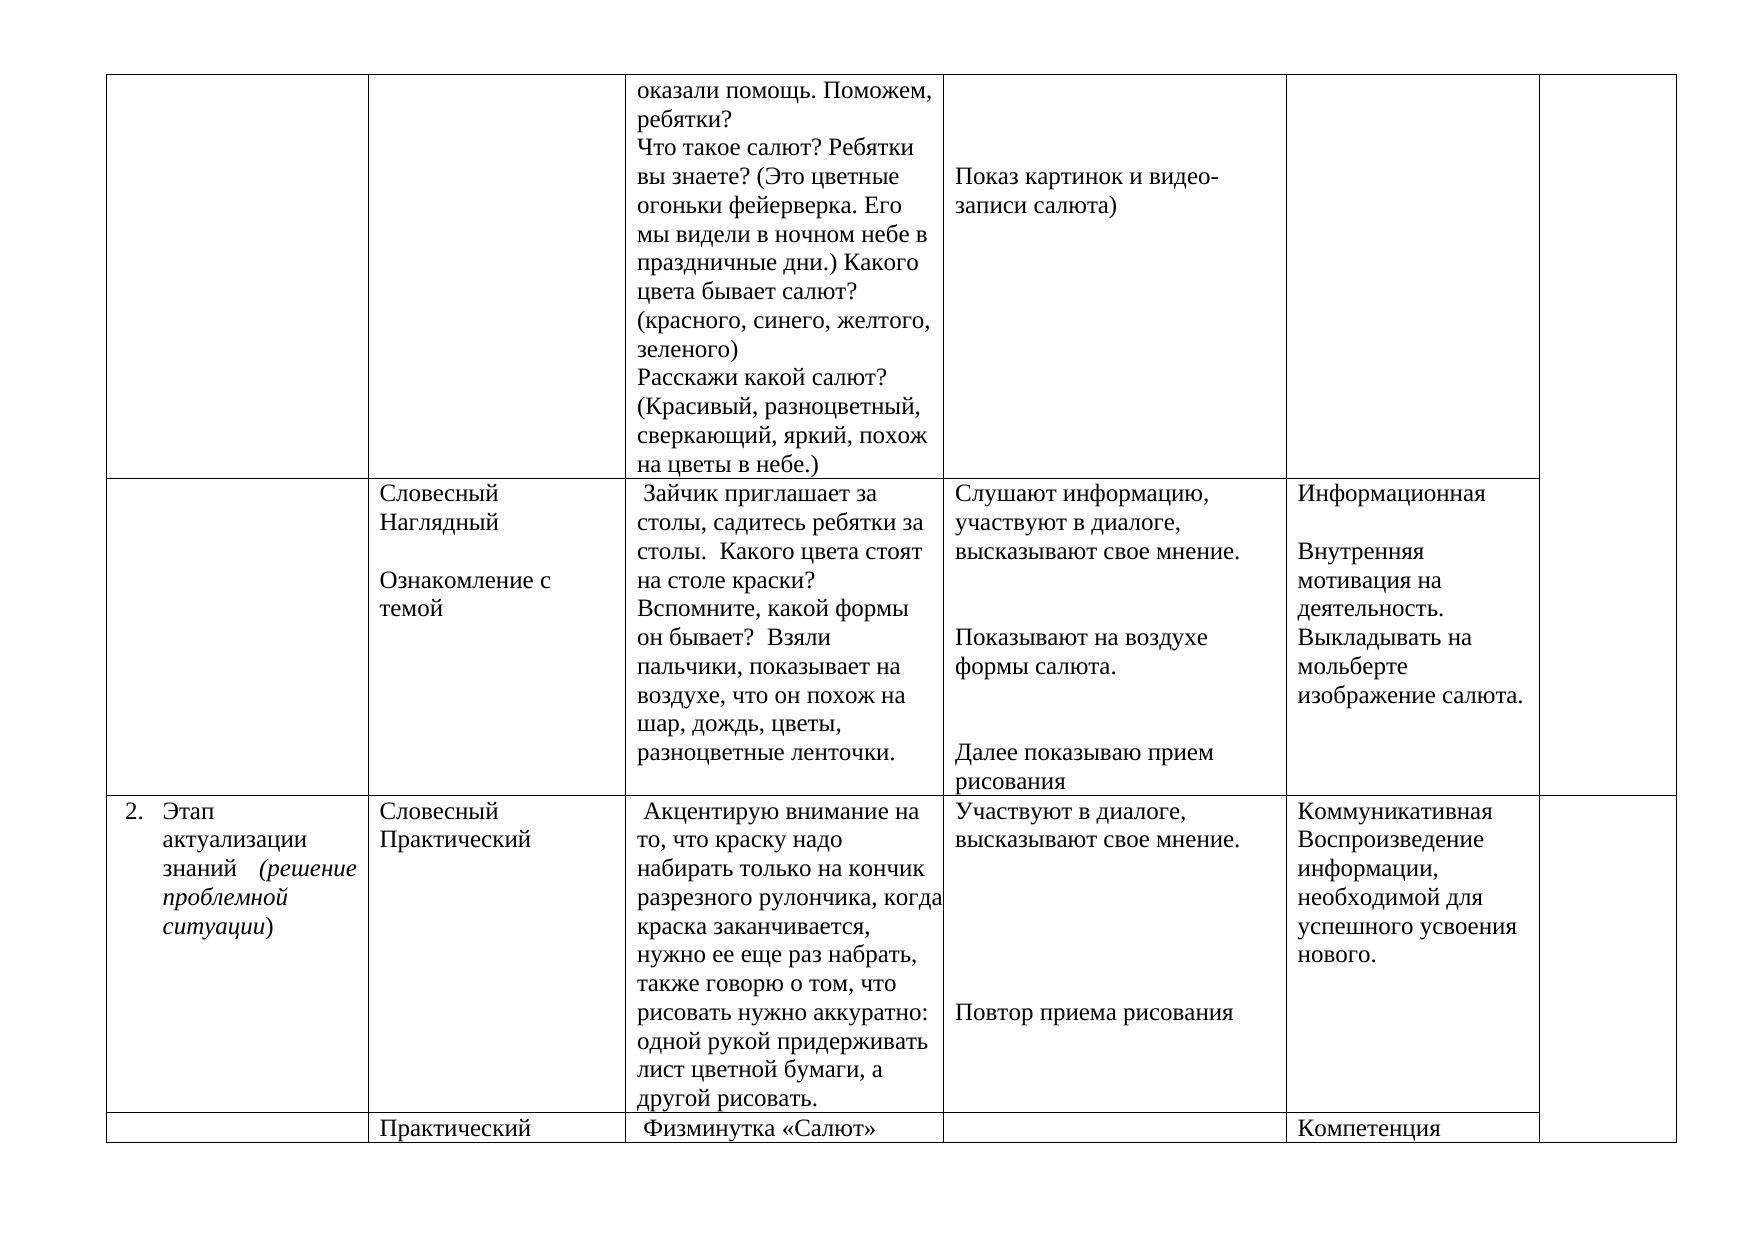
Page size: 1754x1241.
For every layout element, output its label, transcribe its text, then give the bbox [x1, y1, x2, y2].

table_cell [357, 1113, 368, 1142]
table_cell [944, 1113, 1286, 1142]
table_cell Участвуют в диалоге, высказывают свое мнение. Повтор приема рисования [944, 796, 1286, 1112]
table_cell Этап актуализации знаний (решение проблемной ситуации) [107, 796, 368, 1112]
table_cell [626, 1113, 943, 1142]
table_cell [369, 1113, 625, 1142]
table_cell Словесный Практический [369, 796, 625, 1112]
table_cell Коммуникативная Воспроизведение информации, необходимой для успешного усвоения нового. [1287, 796, 1539, 1112]
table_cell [1287, 1113, 1539, 1142]
table_cell Слушают информацию, участвуют в диалоге, высказывают свое мнение. Показывают на воздухе формы салюта. Далее показываю прием рисования [944, 479, 1286, 795]
table_cell Информационная Внутренняя мотивация на деятельность. Выкладывать на мольберте изображение салюта. [1287, 479, 1539, 795]
table_cell [107, 75, 368, 477]
table_cell Зайчик приглашает за столы, садитесь ребятки за столы. Какого цвета стоят на столе краски? Вспомните, какой формы он бывает? Взяли пальчики, показывает на воздухе, что он похож на шар, дождь, цветы, разноцветные ленточки. [626, 479, 943, 795]
table_cell Словесный Наглядный Ознакомление с темой [369, 479, 625, 795]
table_cell [107, 1113, 162, 1142]
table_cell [369, 75, 625, 477]
table_cell [1540, 796, 1676, 1142]
table_cell [107, 479, 368, 795]
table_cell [626, 75, 943, 477]
table_cell Акцентирую внимание на то, что краску надо набирать только на кончик разрезного рулончика, когда краска заканчивается, нужно ее еще раз набрать, также говорю о том, что рисовать нужно аккуратно: одной рукой придерживать лист цветной бумаги, а другой рисовать. [626, 796, 943, 1112]
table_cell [944, 75, 1286, 477]
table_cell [1287, 75, 1539, 477]
